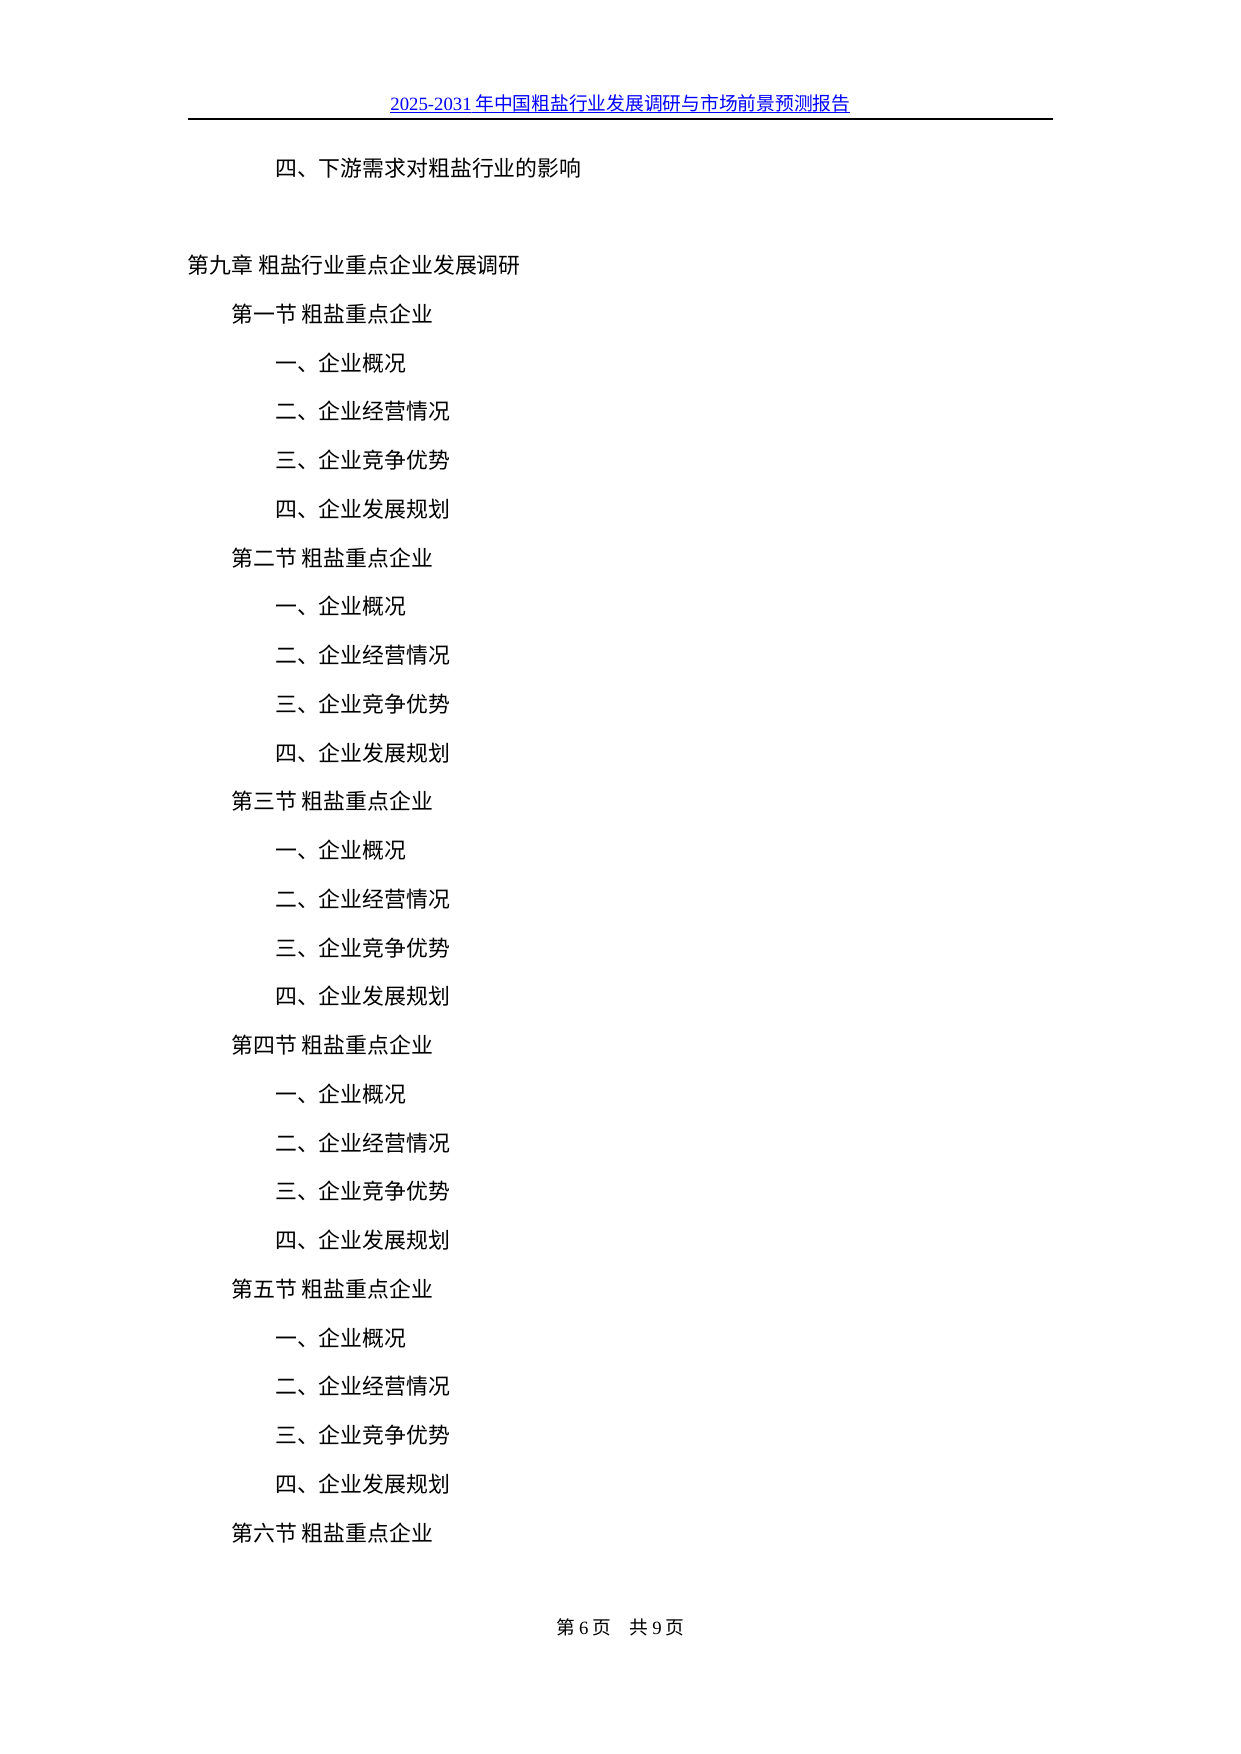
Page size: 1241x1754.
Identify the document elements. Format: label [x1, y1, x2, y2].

text [187, 150, 1053, 1548]
